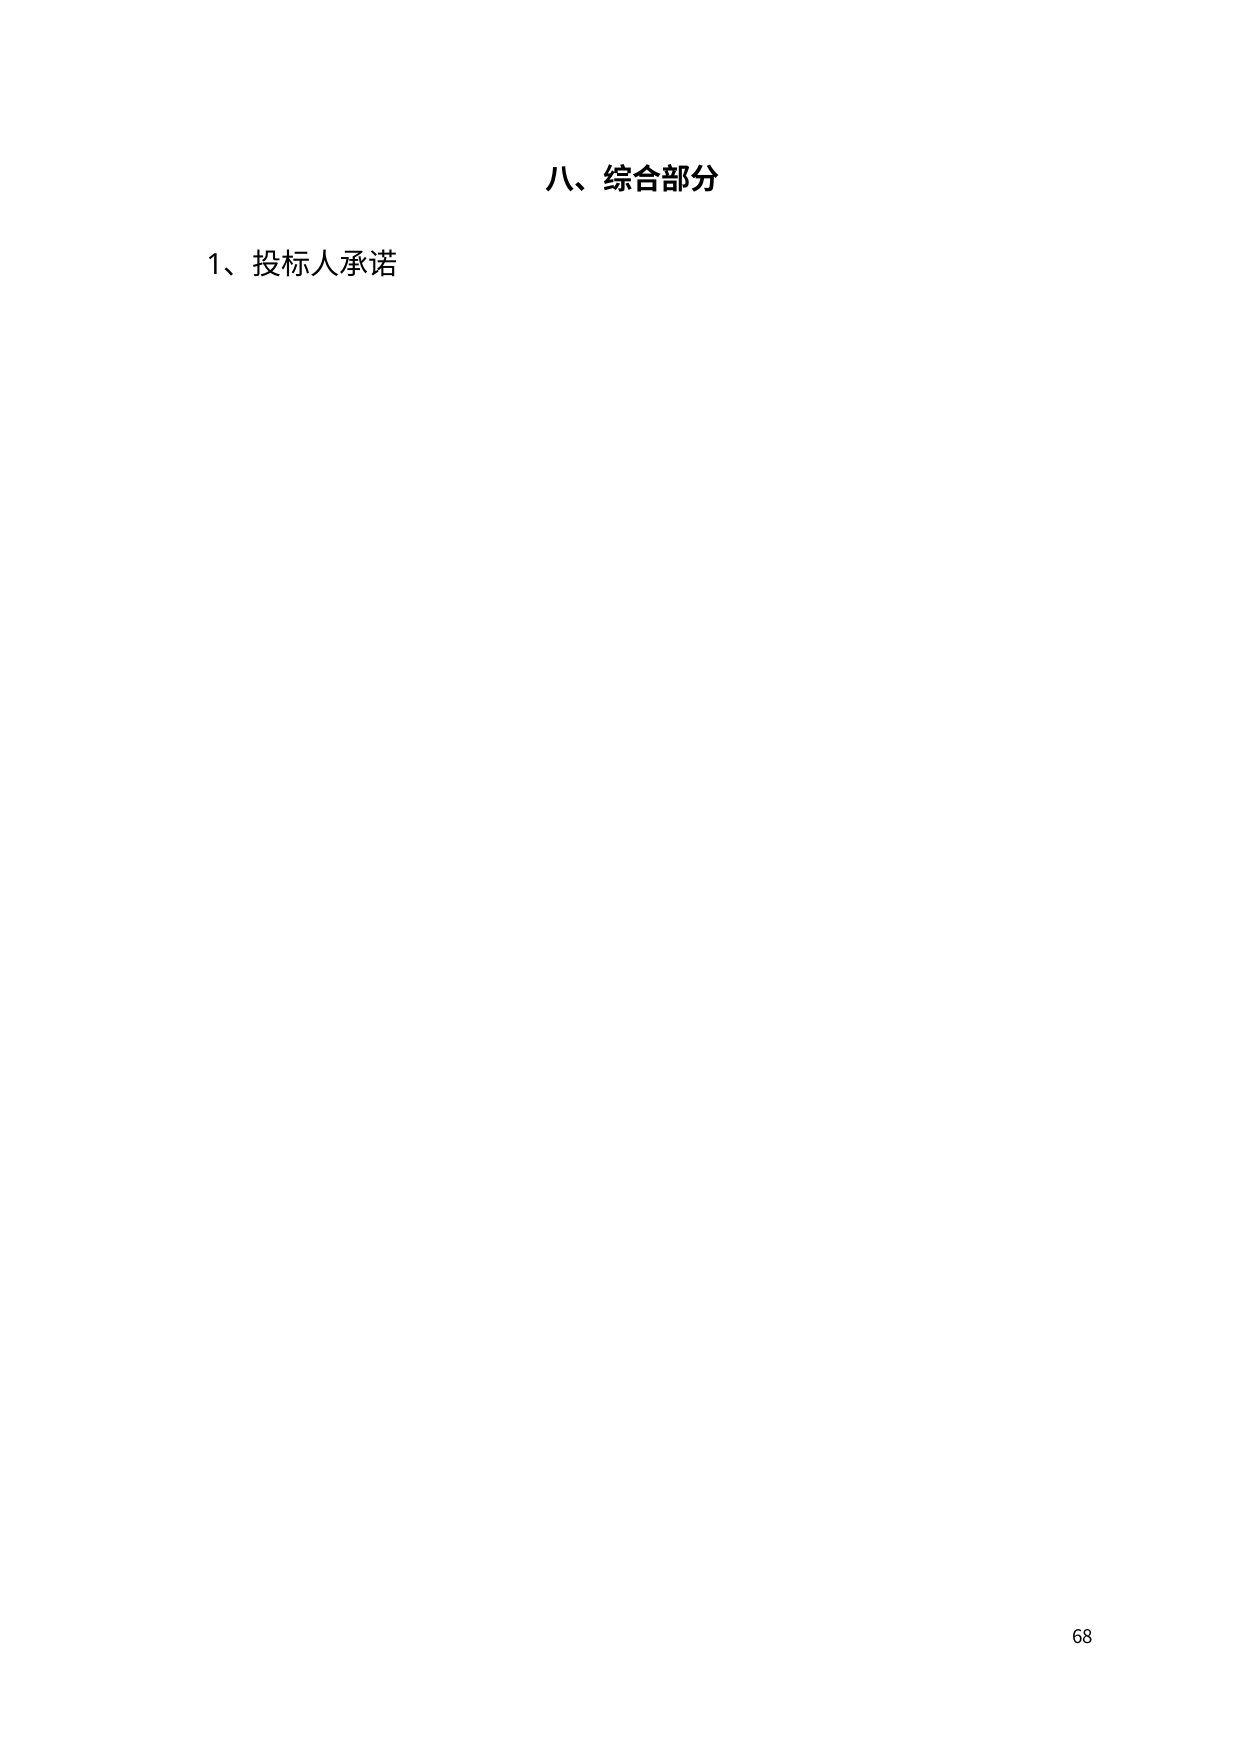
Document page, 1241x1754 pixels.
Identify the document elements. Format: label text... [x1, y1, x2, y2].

subtitle 八、综合部分 [187, 156, 1019, 198]
text 1、投标人承诺 [148, 240, 1092, 283]
